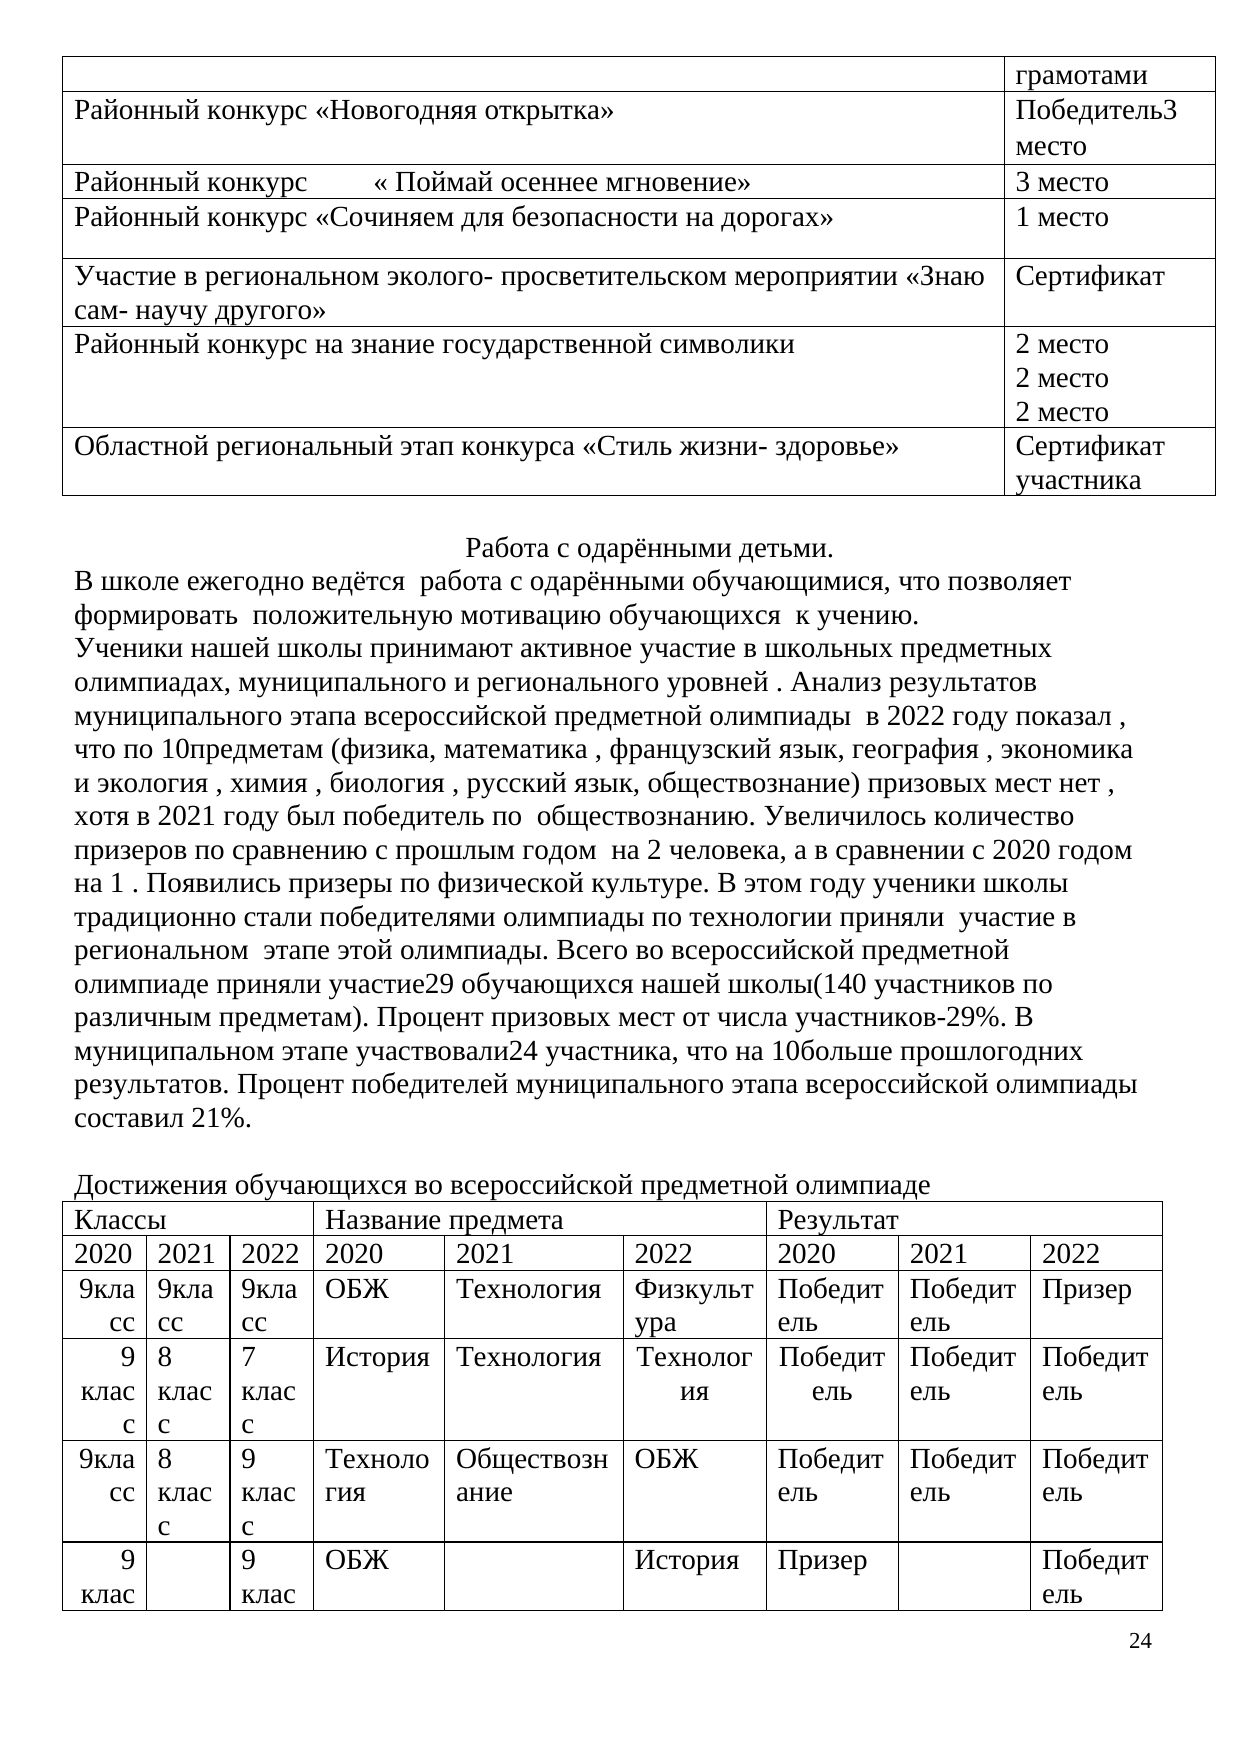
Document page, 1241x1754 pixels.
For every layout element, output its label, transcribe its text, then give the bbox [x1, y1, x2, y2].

table_cell Районный конкурс на знание государственной символики [63, 327, 1004, 427]
table_cell 2020 [314, 1236, 444, 1270]
table_cell Победитель [1031, 1339, 1162, 1440]
table_cell 2022 [1031, 1236, 1162, 1270]
text Работа с одарёнными детьми. [74, 530, 1152, 563]
table_cell Победитель [1031, 1543, 1162, 1609]
table_cell 8 класс [147, 1441, 229, 1541]
table_cell История [314, 1339, 444, 1440]
table_cell Сертификат участника [1005, 428, 1215, 495]
table_cell 1 место [1005, 199, 1215, 257]
table_cell [899, 1543, 1030, 1609]
table_cell Участие в региональном эколого- просветительском мероприятии «Знаю сам- научу другого» [63, 259, 1004, 326]
table_cell 9класс [147, 1271, 229, 1338]
table_cell Победитель [767, 1271, 898, 1338]
table_cell 2 место 2 место 2 место [1005, 327, 1215, 427]
table_cell Победитель [899, 1339, 1030, 1440]
table_cell Победитель [1031, 1441, 1162, 1541]
table_cell Победитель [899, 1271, 1030, 1338]
table_cell 2022 [624, 1236, 766, 1270]
table_cell 2021 [899, 1236, 1030, 1270]
table_cell 9класс [63, 1441, 146, 1541]
table_cell 8 класс [147, 1339, 229, 1440]
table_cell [63, 57, 1004, 91]
table_cell 2021 [147, 1236, 229, 1270]
table_cell 9класс [231, 1271, 313, 1338]
table_cell Технология [445, 1339, 623, 1440]
text Ученики нашей школы принимают активное участие в школьных предметных олимпиадах, муниципального и регионального уровней . Анализ результатов муниципального этапа всероссийской предметной олимпиады в 2022 году показал , что по 10предметам (физика, математика , французский язык, география , экономика и экология , химия , биология , русский язык, обществознание) призовых мест нет , хотя в 2021 году был победитель по обществознанию. Увеличилось количество призеров по сравнению с прошлым годом на 2 человека, а в сравнении с 2020 годом на 1 . Появились призеры по физической культуре. В этом году ученики школы традиционно стали победителями олимпиады по технологии приняли участие в региональном этапе этой олимпиады. Всего во всероссийской предметной олимпиаде приняли участие29 обучающихся нашей школы(140 участников по различным предметам). Процент призовых мест от числа участников-29%. В муниципальном этапе участвовали24 участника, что на 10больше прошлогодних результатов. Процент победителей муниципального этапа всероссийской олимпиады составил 21%. [74, 631, 1152, 1134]
table_cell 9 класс [231, 1543, 313, 1609]
table_cell Физкультура [624, 1271, 766, 1338]
table_cell 2020 [63, 1236, 146, 1270]
table_cell ОБЖ [314, 1271, 444, 1338]
table_cell Районный конкурс «Новогодняя открытка» [63, 92, 1004, 163]
table_cell ОБЖ [314, 1543, 444, 1609]
table_cell История [624, 1543, 766, 1609]
table_cell 7 класс [231, 1339, 313, 1440]
table_header Классы [63, 1202, 313, 1235]
table_cell Районный конкурс «Сочиняем для безопасности на дорогах» [63, 199, 1004, 257]
table_cell Победитель [899, 1441, 1030, 1541]
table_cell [1005, 57, 1215, 91]
table_cell 2021 [445, 1236, 623, 1270]
table_cell 2020 [767, 1236, 898, 1270]
table_cell Технология [314, 1441, 444, 1541]
table_cell Технология [624, 1339, 766, 1440]
text В школе ежегодно ведётся работа с одарёнными обучающимися, что позволяет формировать положительную мотивацию обучающихся к учению. [74, 563, 1152, 631]
table_cell Областной региональный этап конкурса «Стиль жизни- здоровье» [63, 428, 1004, 495]
table_cell Обществознание [445, 1441, 623, 1541]
table_cell Призер [1031, 1271, 1162, 1338]
table_cell 3 место [1005, 165, 1215, 198]
table_header Название предмета [314, 1202, 766, 1235]
table_cell 9 класс [231, 1441, 313, 1541]
table_cell Технология [445, 1271, 623, 1338]
table_header Результат [767, 1202, 1162, 1235]
table_cell [445, 1543, 623, 1609]
table_cell Победитель3 место [1005, 92, 1215, 163]
table_cell 2022 [231, 1236, 313, 1270]
table_cell Призер [767, 1543, 898, 1609]
table_cell [147, 1543, 229, 1609]
table_cell 9 класс [63, 1339, 146, 1440]
table_cell ОБЖ [624, 1441, 766, 1541]
table_cell 9класс [63, 1271, 146, 1338]
table_cell Сертификат [1005, 259, 1215, 326]
text Достижения обучающихся во всероссийской предметной олимпиаде [74, 1167, 1152, 1201]
table_cell Победитель [767, 1339, 898, 1440]
table_cell Районный конкурс « Поймай осеннее мгновение» [63, 165, 1004, 198]
table_cell 9 класс [63, 1543, 146, 1609]
table_cell Победитель [767, 1441, 898, 1541]
